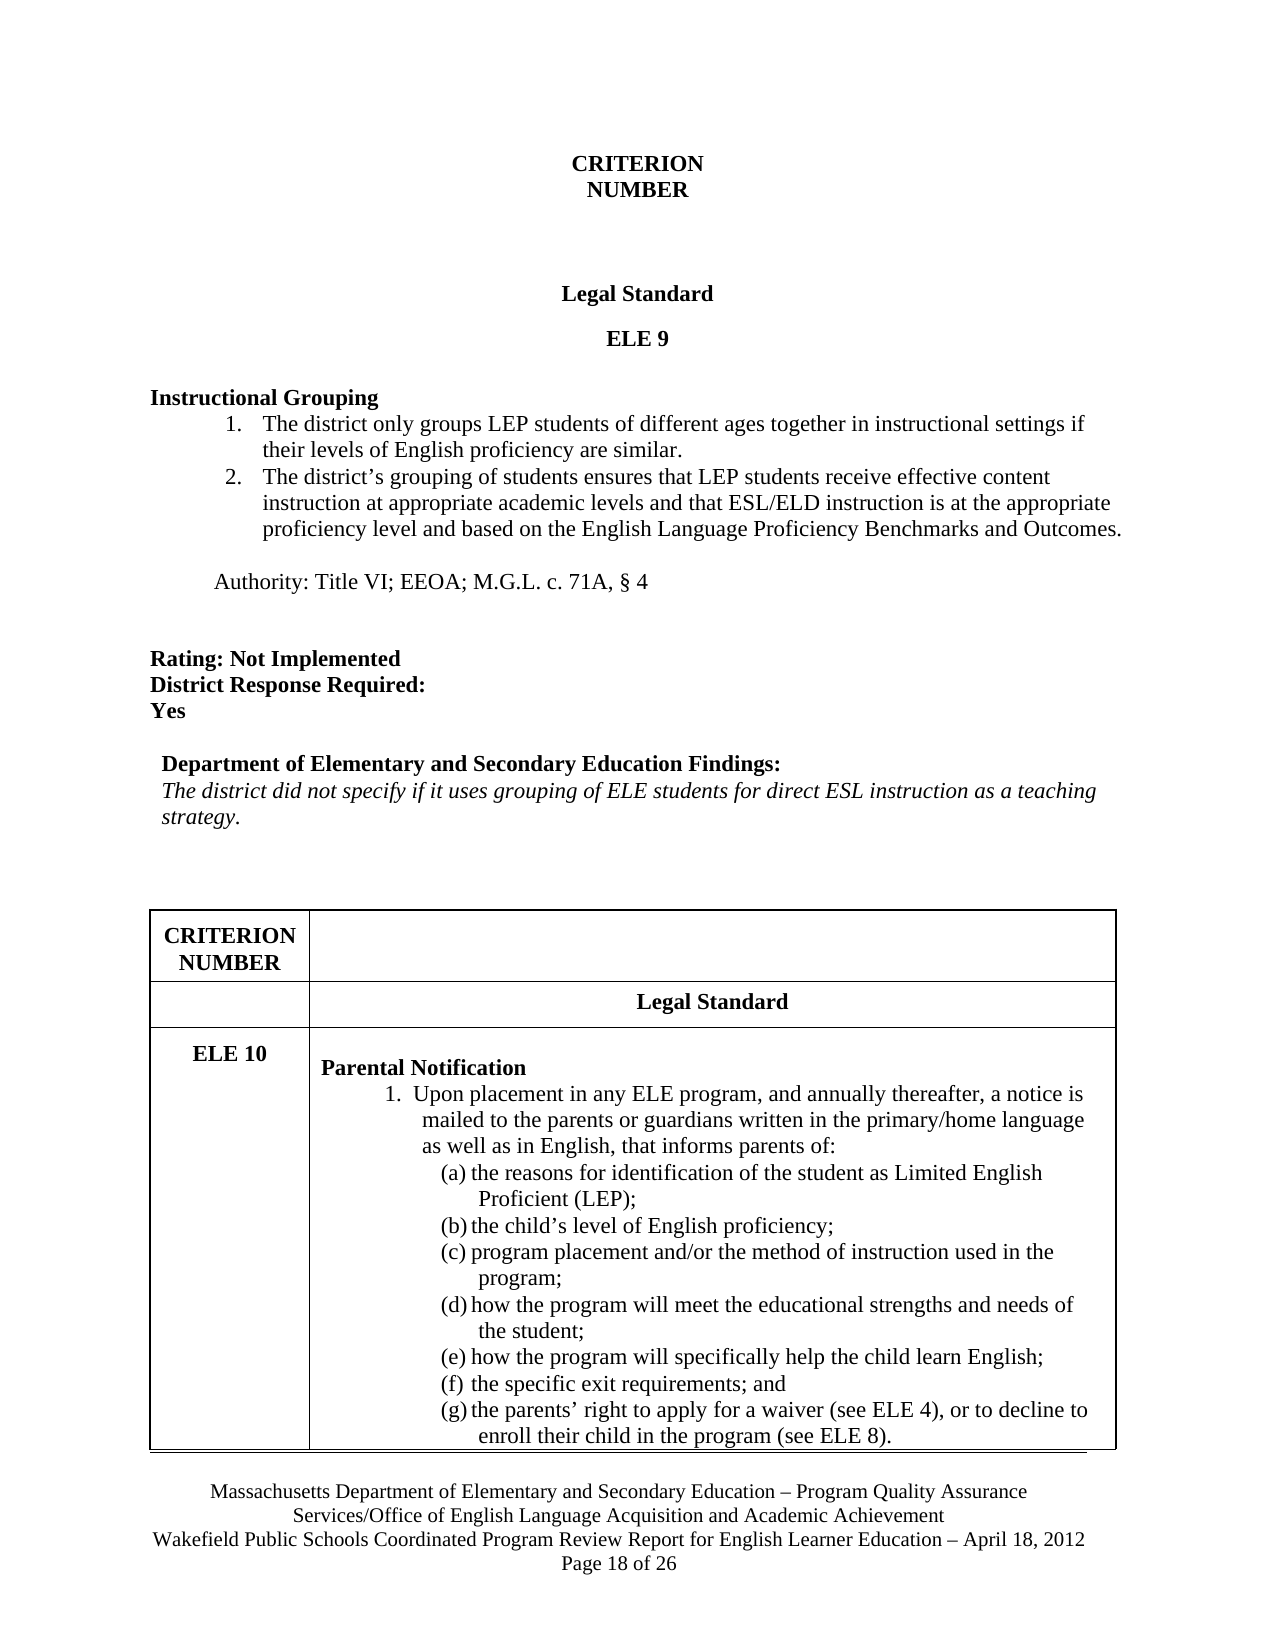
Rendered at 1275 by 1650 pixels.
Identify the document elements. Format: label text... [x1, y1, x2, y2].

table_cell Legal Standard [310, 982, 1115, 1027]
table_header Department of Elementary and Secondary Education Findings: [150, 750, 1116, 777]
table_cell The district did not specify if it uses grouping of ELE students for direct ESL instruction as a teaching strategy. [150, 777, 1116, 856]
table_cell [310, 1028, 1115, 1449]
table_cell ELE 10 [151, 1028, 309, 1449]
table_cell [151, 982, 309, 1027]
table_header [310, 911, 1115, 981]
table_header CRITERION NUMBER [151, 911, 309, 981]
